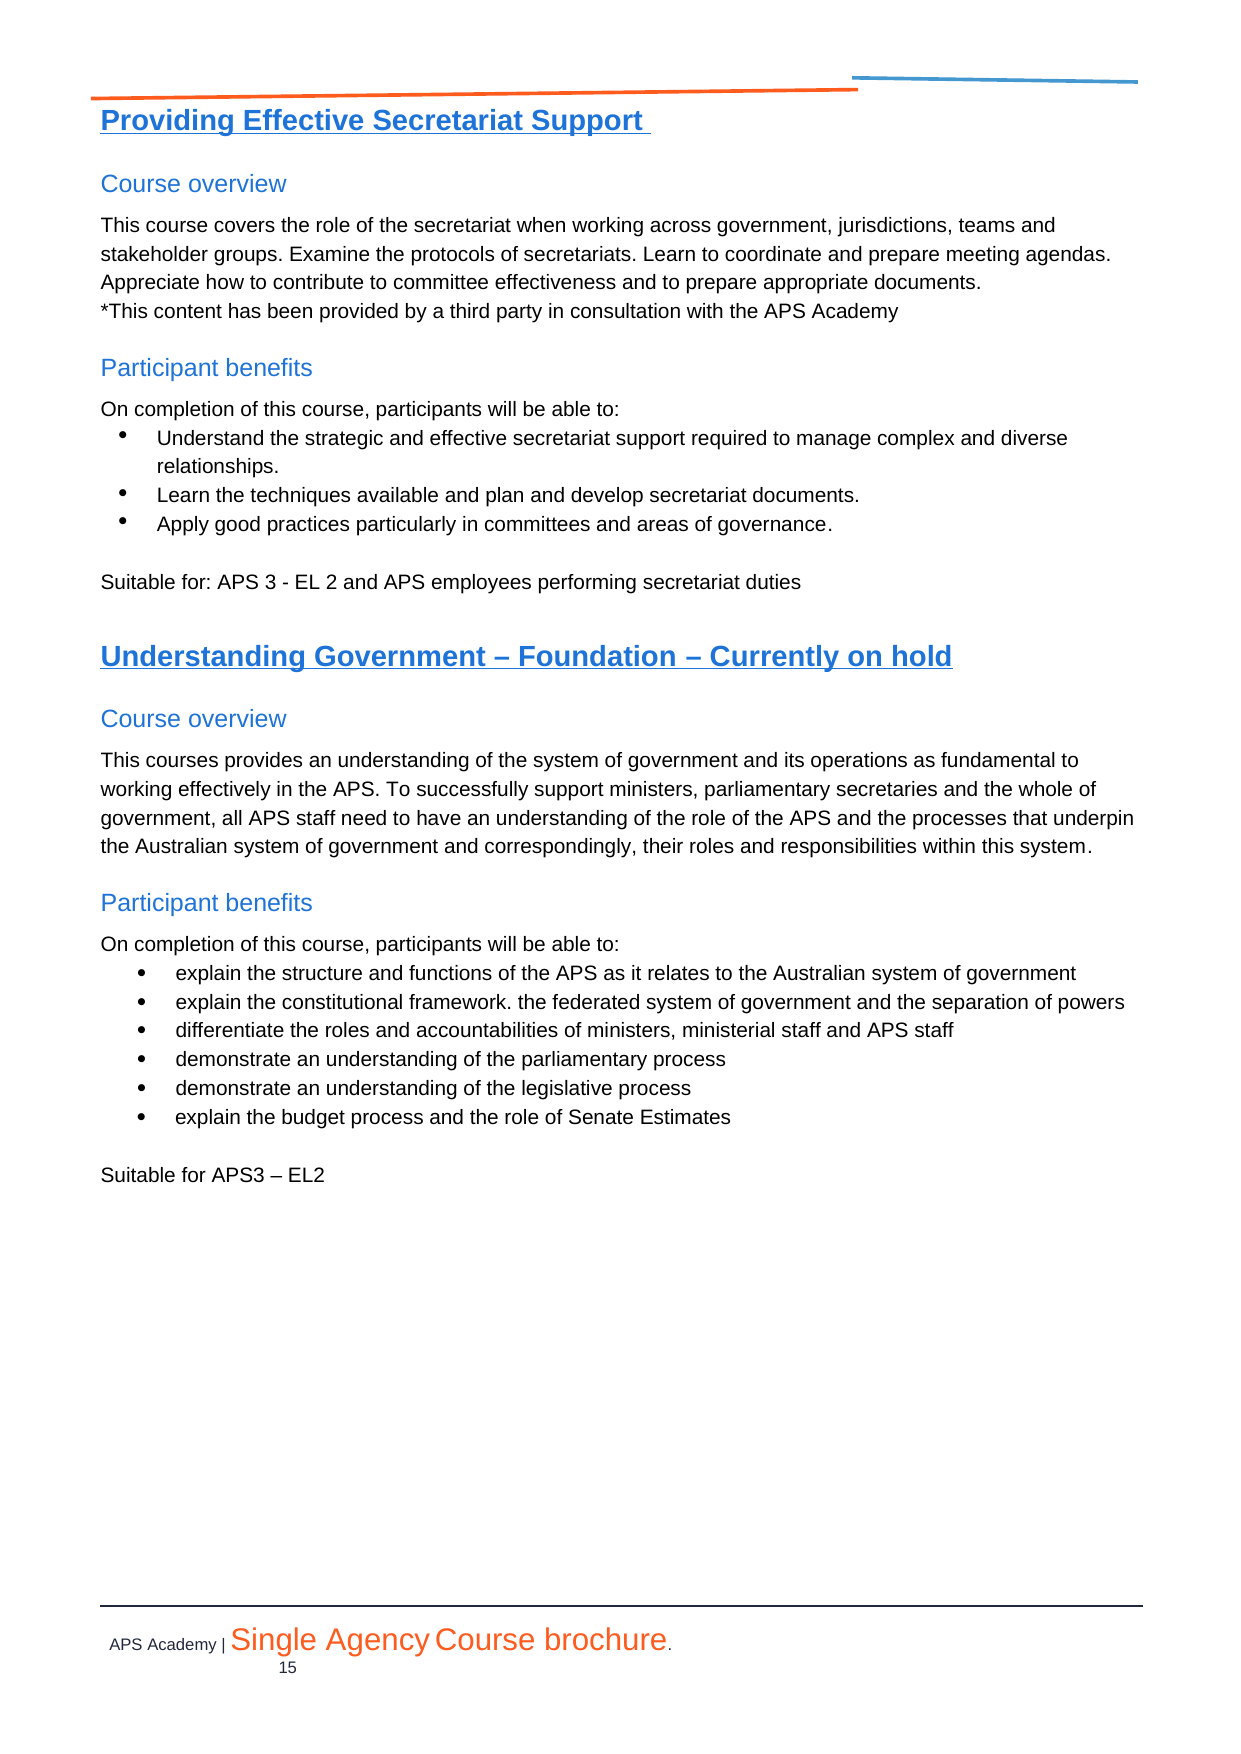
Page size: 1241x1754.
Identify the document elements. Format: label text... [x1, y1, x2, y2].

text This courses provides an understanding of the system of government and its operations as fundamental to working effectively in the APS. To successfully support ministers, parliamentary secretaries and the whole of government, all APS staff need to have an understanding of the role of the APS and the processes that underpin the Australian system of government and correspondingly, their roles and responsibilities within this system. [100, 748, 1140, 858]
text *This content has been provided by a third party in consultation with the APS Academy [100, 299, 1140, 323]
text Suitable for: APS 3 - EL 2 and APS employees performing secretariat duties [100, 569, 1140, 593]
list demonstrate an understanding of the legislative process [138, 1076, 1140, 1100]
list Understand the strategic and effective secretariat support required to manage complex and diverse relationships. [119, 426, 1140, 478]
list demonstrate an understanding of the parliamentary process [138, 1047, 1140, 1071]
subtitle Participant benefits [100, 353, 1140, 381]
list explain the budget process and the role of Senate Estimates [138, 1105, 1140, 1129]
subtitle Course overview [100, 169, 1140, 197]
text Suitable for APS3 – EL2 [100, 1162, 1140, 1186]
list differentiate the roles and accountabilities of ministers, ministerial staff and APS staff [138, 1018, 1140, 1042]
text This course covers the role of the secretariat when working across government, jurisdictions, teams and stakeholder groups. Examine the protocols of secretariats. Learn to coordinate and prepare meeting agendas. Appreciate how to contribute to committee effectiveness and to prepare appropriate documents. [100, 213, 1140, 294]
text On completion of this course, participants will be able to: [100, 397, 1140, 421]
subtitle Participant benefits [100, 888, 1140, 917]
text On completion of this course, participants will be able to: [100, 932, 1140, 956]
list Apply good practices particularly in committees and areas of governance. [119, 512, 1140, 536]
list explain the constitutional framework. the federated system of government and the separation of powers [138, 989, 1140, 1013]
subtitle Course overview [100, 704, 1140, 732]
list Learn the techniques available and plan and develop secretariat documents. [119, 483, 1140, 507]
subtitle Providing Effective Secretariat Support [100, 103, 1140, 137]
subtitle Understanding Government – Foundation – Currently on hold [100, 638, 1140, 672]
list explain the structure and functions of the APS as it relates to the Australian system of government [138, 961, 1140, 985]
